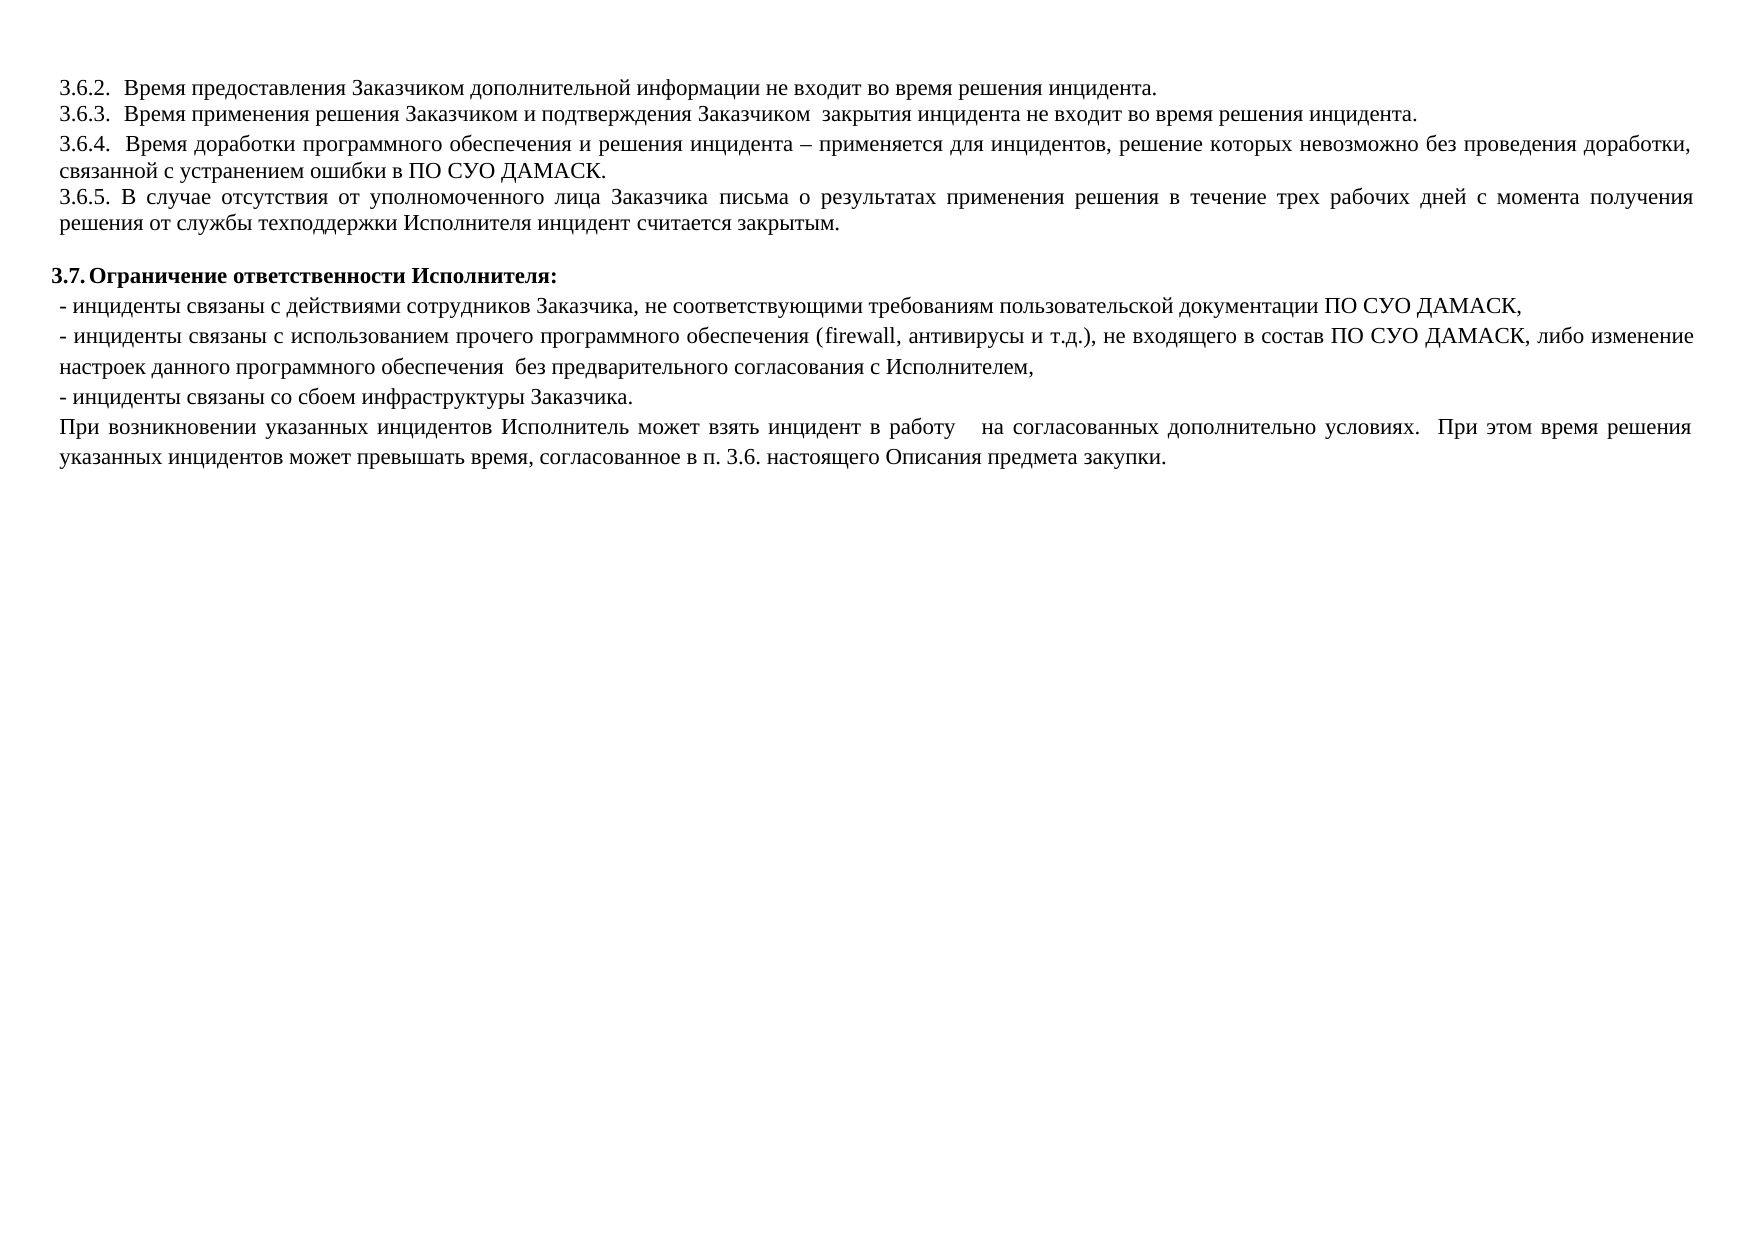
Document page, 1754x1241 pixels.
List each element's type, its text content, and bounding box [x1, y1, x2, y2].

list Время применения решения Заказчиком и подтверждения Заказчиком закрытия инцидента не входит во время решения инцидента. [59, 100, 1695, 127]
list Ограничение ответственности Исполнителя: [51, 262, 1695, 288]
list - инциденты связаны с использованием прочего программного обеспечения (firewall, антивирусы и т.д.), не входящего в состав ПО СУО ДАМАСК, либо изменение настроек данного программного обеспечения без предварительного согласования с Исполнителем, [59, 323, 1695, 379]
list - инциденты связаны со сбоем инфраструктуры Заказчика. [59, 383, 1695, 409]
list При возникновении указанных инцидентов Исполнитель может взять инцидент в работу на согласованных дополнительно условиях. При этом время решения указанных инцидентов может превышать время, согласованное в п. 3.6. настоящего Описания предмета закупки. [59, 413, 1695, 470]
list - инциденты связаны с действиями сотрудников Заказчика, не соответствующими требованиям пользовательской документации ПО СУО ДАМАСК, [59, 292, 1695, 319]
text 3.6.5. В случае отсутствия от уполномоченного лица Заказчика письма о результатах применения решения в течение трех рабочих дней с момента получения решения от службы техподдержки Исполнителя инцидент считается закрытым. [59, 183, 1695, 236]
list Время доработки программного обеспечения и решения инцидента – применяется для инцидентов, решение которых невозможно без проведения доработки, связанной с устранением ошибки в ПО СУО ДАМАСК. [59, 130, 1695, 183]
list Время предоставления Заказчиком дополнительной информации не входит во время решения инцидента. [59, 74, 1695, 100]
